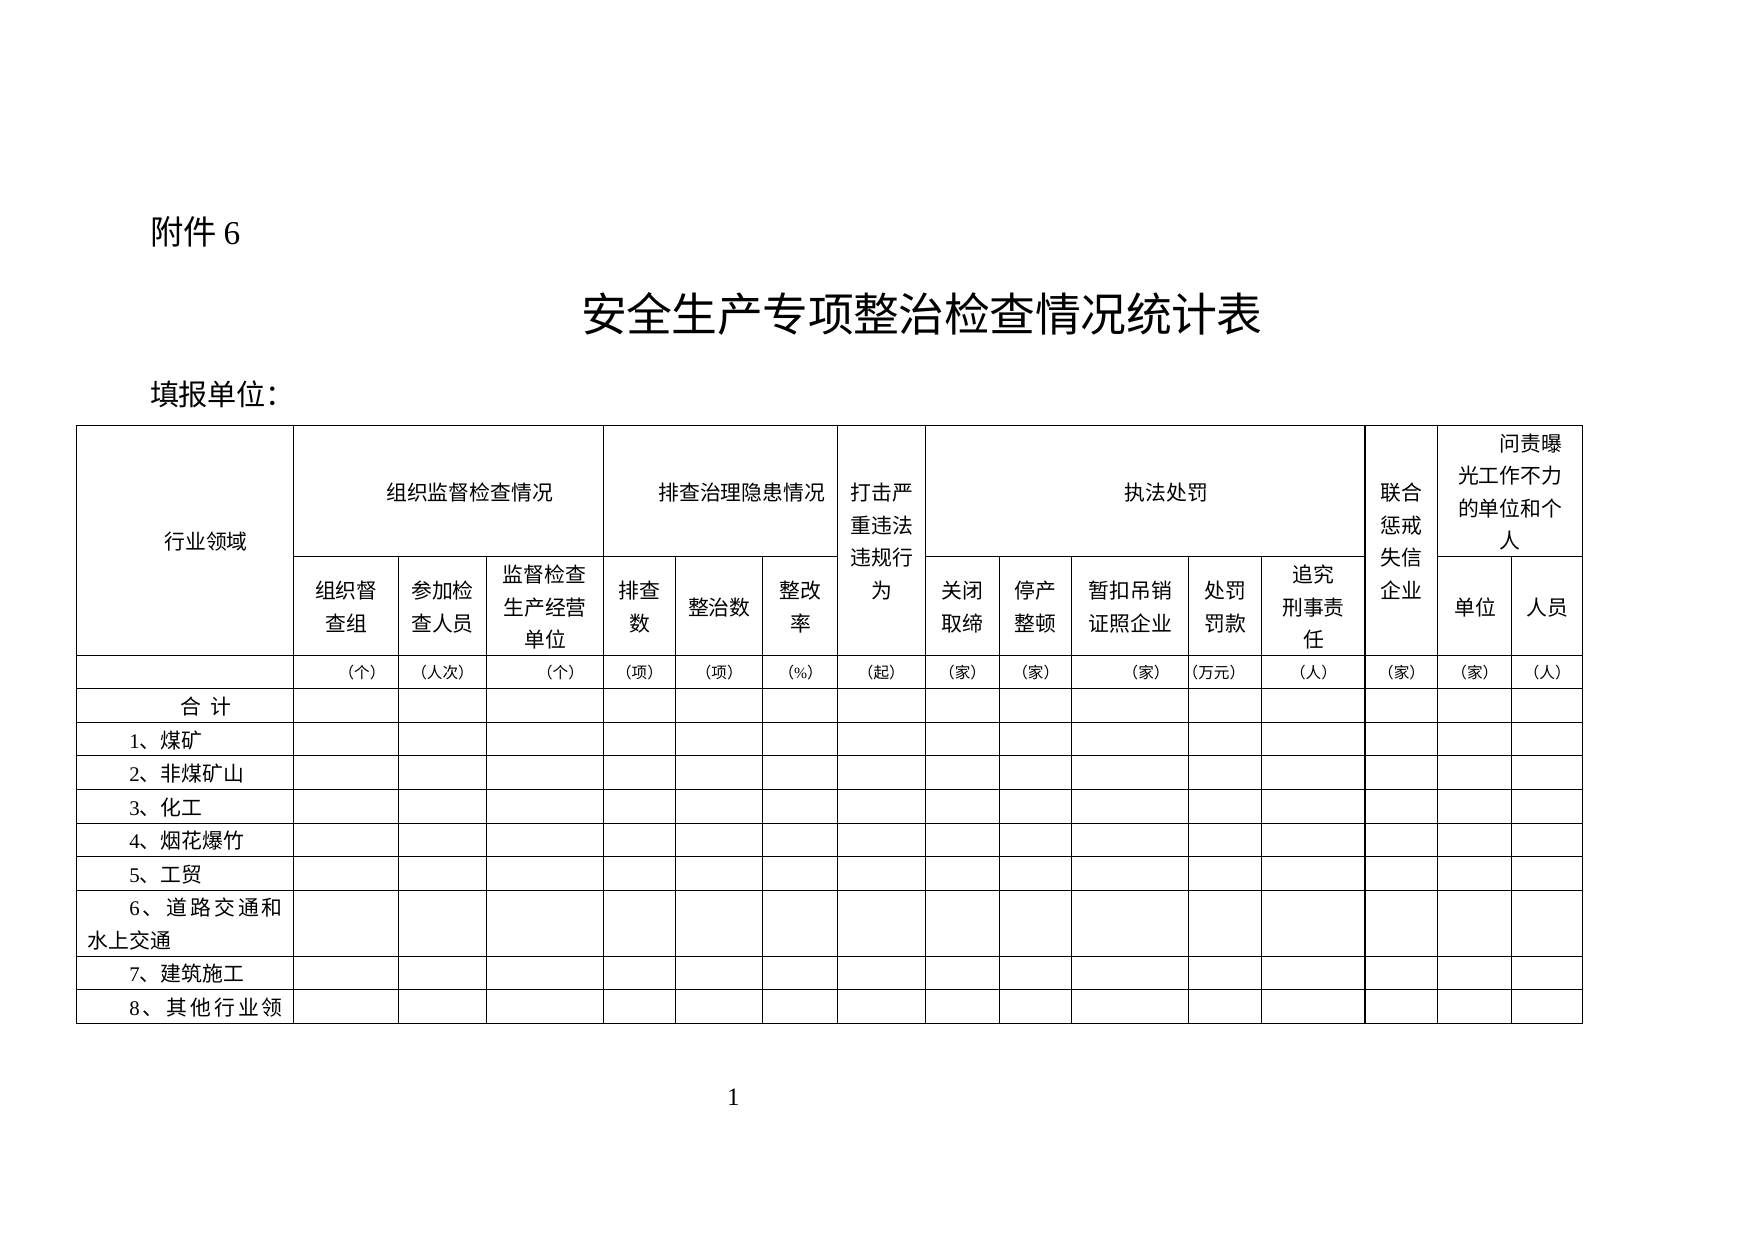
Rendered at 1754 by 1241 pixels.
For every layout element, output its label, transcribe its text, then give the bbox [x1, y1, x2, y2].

table_cell （家） [1438, 656, 1511, 688]
table_cell [1072, 790, 1188, 822]
table_cell 关闭取缔 [926, 557, 999, 655]
table_header 执法处罚 [926, 426, 1364, 556]
table_cell [1366, 824, 1437, 856]
table_cell [1366, 957, 1437, 989]
table_cell [1438, 790, 1511, 822]
table_cell [399, 891, 486, 956]
table_cell [604, 857, 675, 889]
table_cell [676, 990, 762, 1023]
table_cell [1072, 756, 1188, 789]
table_cell [1366, 857, 1437, 889]
table_cell [926, 990, 999, 1023]
table_cell （家） [1366, 656, 1437, 688]
table_cell 5、工贸 [77, 857, 293, 889]
table_cell [1072, 723, 1188, 755]
table_cell [604, 723, 675, 755]
table_cell [487, 723, 603, 755]
table_cell [1512, 990, 1582, 1023]
table_cell [604, 756, 675, 789]
table_cell [1262, 891, 1364, 956]
table_cell [763, 723, 837, 755]
table_cell 暂扣吊销 证照企业 [1072, 557, 1188, 655]
text 附件6 [150, 198, 1604, 263]
table_cell [676, 790, 762, 822]
table_cell [604, 790, 675, 822]
table_cell [1072, 857, 1188, 889]
table_cell [1262, 790, 1364, 822]
table_cell [1189, 891, 1261, 956]
table_cell [1512, 957, 1582, 989]
table_cell [604, 990, 675, 1023]
table_cell [926, 891, 999, 956]
table_cell [1262, 990, 1364, 1023]
table_cell [926, 723, 999, 755]
table_cell [604, 689, 675, 722]
table_cell 参加检查人员 [399, 557, 486, 655]
table_cell [399, 689, 486, 722]
table_cell [604, 824, 675, 856]
table_cell [763, 689, 837, 722]
table_cell 停产整顿 [1000, 557, 1071, 655]
table_cell [294, 891, 398, 956]
table_cell [926, 957, 999, 989]
table_cell [763, 891, 837, 956]
table_cell [763, 824, 837, 856]
table_cell 人员 [1512, 557, 1582, 655]
table_cell [1189, 689, 1261, 722]
table_cell [1438, 824, 1511, 856]
table_header 联合惩戒失信企业 [1366, 426, 1437, 655]
table_cell 单位 [1438, 557, 1511, 655]
table_header 组织监督检查情况 [294, 426, 603, 556]
table_cell [399, 990, 486, 1023]
table_cell [1072, 957, 1188, 989]
table_cell [294, 723, 398, 755]
table_cell （项） [604, 656, 675, 688]
table_cell [1189, 756, 1261, 789]
table_cell [1512, 756, 1582, 789]
table_cell 8、其他行业领域 [77, 990, 293, 1023]
table_cell [676, 824, 762, 856]
table_cell [487, 824, 603, 856]
table_cell [487, 891, 603, 956]
table_cell [1438, 857, 1511, 889]
table_cell [838, 756, 925, 789]
table_cell [1262, 857, 1364, 889]
table_cell [294, 990, 398, 1023]
table_cell [1189, 857, 1261, 889]
table_cell [1438, 723, 1511, 755]
table_cell [926, 790, 999, 822]
table_cell [1072, 689, 1188, 722]
table_cell 监督检查生产经营单位 [487, 557, 603, 655]
table_cell （人次） [399, 656, 486, 688]
table_cell [676, 857, 762, 889]
table_cell 合 计 [77, 689, 293, 722]
table_cell （个） [294, 656, 398, 688]
table_cell [1438, 957, 1511, 989]
table_cell [763, 756, 837, 789]
text 安全生产专项整治检查情况统计表 [150, 263, 1604, 360]
table_cell （家） [1072, 656, 1188, 688]
table_cell [926, 824, 999, 856]
table_cell 1、煤矿 [77, 723, 293, 755]
table_cell [77, 656, 293, 688]
table_header 问责曝光工作不力的单位和个人 [1438, 426, 1582, 556]
table_cell [1512, 790, 1582, 822]
table_cell [1262, 756, 1364, 789]
table_cell [1512, 689, 1582, 722]
table_cell 排查数 [604, 557, 675, 655]
table_cell [294, 824, 398, 856]
table_cell （%） [763, 656, 837, 688]
table_cell [487, 689, 603, 722]
table_cell [1072, 824, 1188, 856]
table_cell （家） [926, 656, 999, 688]
table_cell [838, 824, 925, 856]
table_cell [399, 790, 486, 822]
table_cell [1072, 891, 1188, 956]
table_cell [1262, 723, 1364, 755]
table_cell [604, 891, 675, 956]
table_cell 2、非煤矿山 [77, 756, 293, 789]
table_cell [487, 957, 603, 989]
table_header 排查治理隐患情况 [604, 426, 837, 556]
table_cell （项） [676, 656, 762, 688]
table_cell [1189, 824, 1261, 856]
table_cell （人） [1262, 656, 1364, 688]
table_cell [1438, 756, 1511, 789]
table_cell [763, 857, 837, 889]
table_cell [838, 790, 925, 822]
table_cell [1000, 990, 1071, 1023]
table_cell [763, 790, 837, 822]
table_cell [676, 723, 762, 755]
table_cell 处罚罚款 [1189, 557, 1261, 655]
text 填报单位： [150, 360, 1604, 425]
table_cell [926, 857, 999, 889]
table_cell [1438, 990, 1511, 1023]
table_cell [676, 891, 762, 956]
table_cell [399, 857, 486, 889]
table_cell [1000, 723, 1071, 755]
table_cell [1512, 891, 1582, 956]
table_cell [1000, 790, 1071, 822]
table_cell [1438, 891, 1511, 956]
table_cell [1366, 790, 1437, 822]
table_cell [1189, 723, 1261, 755]
table_cell [1366, 756, 1437, 789]
table_cell （家） [1000, 656, 1071, 688]
table_cell [399, 957, 486, 989]
table_cell [1366, 990, 1437, 1023]
table_header 行业领域 [77, 426, 293, 655]
table_cell [763, 957, 837, 989]
table_cell [1366, 723, 1437, 755]
table_cell [1000, 756, 1071, 789]
table_cell [604, 957, 675, 989]
table_cell [838, 857, 925, 889]
table_cell [1072, 990, 1188, 1023]
table_cell [1262, 824, 1364, 856]
table_cell [838, 957, 925, 989]
table_cell [838, 723, 925, 755]
table_cell [294, 756, 398, 789]
table_cell 3、化工 [77, 790, 293, 822]
table_cell （个） [487, 656, 603, 688]
table_cell [1000, 857, 1071, 889]
table_cell [1262, 689, 1364, 722]
table_cell [1366, 891, 1437, 956]
table_cell [926, 756, 999, 789]
table_cell 4、烟花爆竹 [77, 824, 293, 856]
table_cell （起） [838, 656, 925, 688]
table_cell [1438, 689, 1511, 722]
table_cell [399, 723, 486, 755]
table_cell [1262, 957, 1364, 989]
table_cell [1189, 990, 1261, 1023]
table_cell 组织督查组 [294, 557, 398, 655]
table_cell [294, 689, 398, 722]
table_cell [676, 756, 762, 789]
table_cell [676, 957, 762, 989]
table_cell [763, 990, 837, 1023]
table_cell [1000, 824, 1071, 856]
table_cell [1189, 790, 1261, 822]
table_cell 追究 刑事责任 [1262, 557, 1364, 655]
table_cell [676, 689, 762, 722]
table_cell [1000, 689, 1071, 722]
table_cell 6、道路交通和水上交通 [77, 891, 293, 956]
table_cell [1512, 857, 1582, 889]
table_cell （人） [1512, 656, 1582, 688]
table_cell [838, 891, 925, 956]
table_cell [926, 689, 999, 722]
table_cell [487, 857, 603, 889]
table_cell [1366, 689, 1437, 722]
table_cell [1000, 891, 1071, 956]
table_cell [399, 756, 486, 789]
table_cell [1512, 723, 1582, 755]
table_cell （万元） [1189, 656, 1261, 688]
table_cell [487, 756, 603, 789]
table_header 打击严重违法违规行为 [838, 426, 925, 655]
table_cell 整改率 [763, 557, 837, 655]
table_cell [1189, 957, 1261, 989]
table_cell [294, 790, 398, 822]
table_cell [487, 790, 603, 822]
table_cell [1512, 824, 1582, 856]
table_cell [838, 990, 925, 1023]
table_cell [1000, 957, 1071, 989]
table_cell [838, 689, 925, 722]
table_cell [487, 990, 603, 1023]
table_cell [294, 957, 398, 989]
table_cell 7、建筑施工 [77, 957, 293, 989]
table_cell [294, 857, 398, 889]
table_cell 整治数 [676, 557, 762, 655]
table_cell [399, 824, 486, 856]
